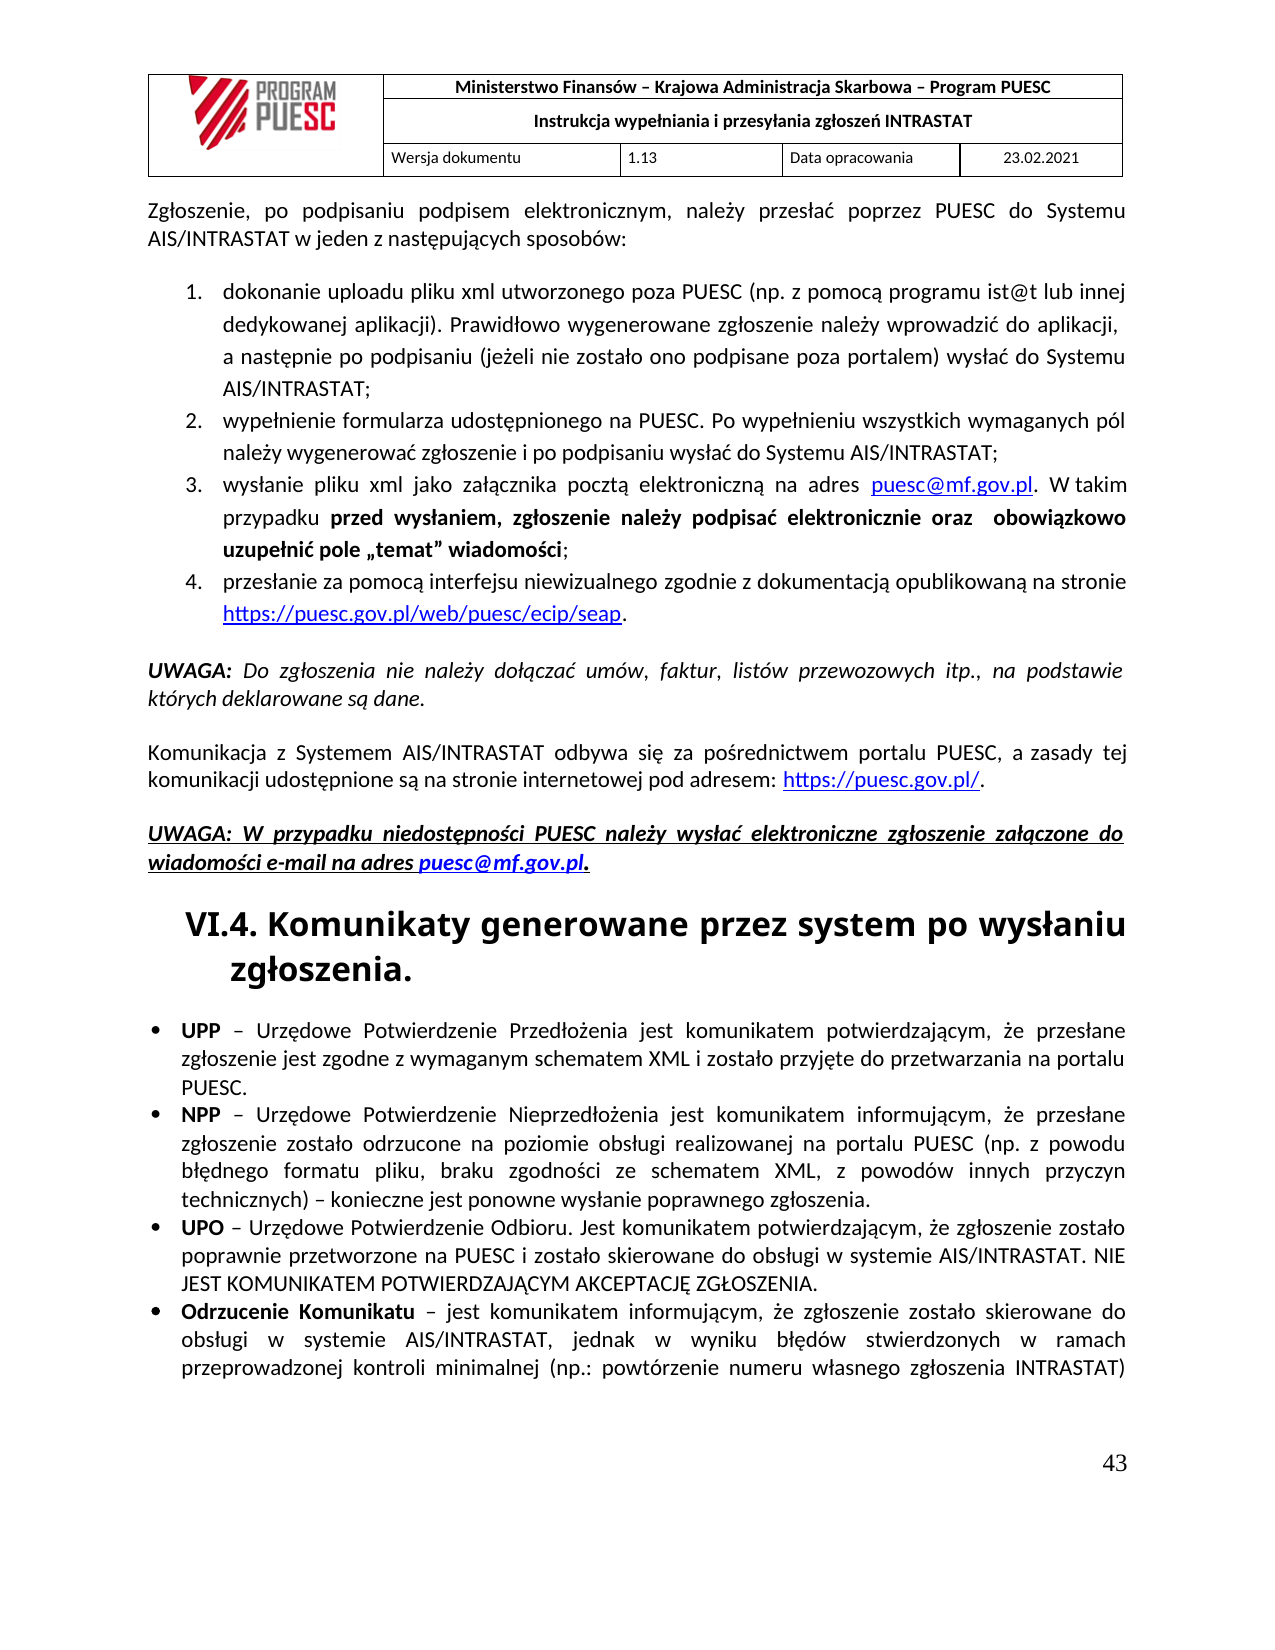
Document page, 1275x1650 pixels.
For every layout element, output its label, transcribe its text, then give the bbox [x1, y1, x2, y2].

list UPP – Urzędowe Potwierdzenie Przedłożenia jest komunikatem potwierdzającym, że przesłane zgłoszenie jest zgodne z wymaganym schematem XML i zostało przyjęte do przetwarzania na portalu PUESC. [152, 1017, 1127, 1101]
list UPO – Urzędowe Potwierdzenie Odbioru. Jest komunikatem potwierdzającym, że zgłoszenie zostało poprawnie przetworzone na PUESC i zostało skierowane do obsługi w systemie AIS/INTRASTAT. NIE JEST KOMUNIKATEM POTWIERDZAJĄCYM AKCEPTACJĘ ZGŁOSZENIA. [152, 1213, 1127, 1297]
list przesłanie za pomocą interfejsu niewizualnego zgodnie z dokumentacją opublikowaną na stronie https://puesc.gov.pl/web/puesc/ecip/seap. [185, 567, 1127, 627]
list wysłanie pliku xml jako załącznika pocztą elektroniczną na adres puesc@mf.gov.pl. W takim przypadku przed wysłaniem, zgłoszenie należy podpisać elektronicznie oraz obowiązkowo uzupełnić pole „temat” wiadomości; [185, 471, 1127, 563]
picture [188, 75, 342, 151]
text Zgłoszenie, po podpisaniu podpisem elektronicznym, należy przesłać poprzez PUESC do Systemu AIS/INTRASTAT w jeden z następujących sposobów: [148, 196, 1127, 252]
list dokonanie uploadu pliku xml utworzonego poza PUESC (np. z pomocą programu ist@t lub innej dedykowanej aplikacji). Prawidłowo wygenerowane zgłoszenie należy wprowadzić do aplikacji, a następnie po podpisaniu (jeżeli nie zostało ono podpisane poza portalem) wysłać do Systemu AIS/INTRASTAT; [185, 277, 1127, 402]
list NPP – Urzędowe Potwierdzenie Nieprzedłożenia jest komunikatem informującym, że przesłane zgłoszenie zostało odrzucone na poziomie obsługi realizowanej na portalu PUESC (np. z powodu błędnego formatu pliku, braku zgodności ze schematem XML, z powodów innych przyczyn technicznych) – konieczne jest ponowne wysłanie poprawnego zgłoszenia. [152, 1101, 1127, 1213]
text UWAGA: Do zgłoszenia nie należy dołączać umów, faktur, listów przewozowych itp., na podstawie których deklarowane są dane. [148, 657, 1127, 713]
list wypełnienie formularza udostępnionego na PUESC. Po wypełnieniu wszystkich wymaganych pól należy wygenerować zgłoszenie i po podpisaniu wysłać do Systemu AIS/INTRASTAT; [185, 406, 1127, 466]
text Komunikacja z Systemem AIS/INTRASTAT odbywa się za pośrednictwem portalu PUESC, a zasady tej komunikacji udostępnione są na stronie internetowej pod adresem: https://puesc.gov.pl/. [148, 738, 1127, 794]
list Komunikaty generowane przez system po wysłaniu zgłoszenia. [185, 901, 1127, 992]
text UWAGA: W przypadku niedostępności PUESC należy wysłać elektroniczne zgłoszenie załączone do wiadomości e-mail na adres puesc@mf.gov.pl. [148, 819, 1127, 876]
